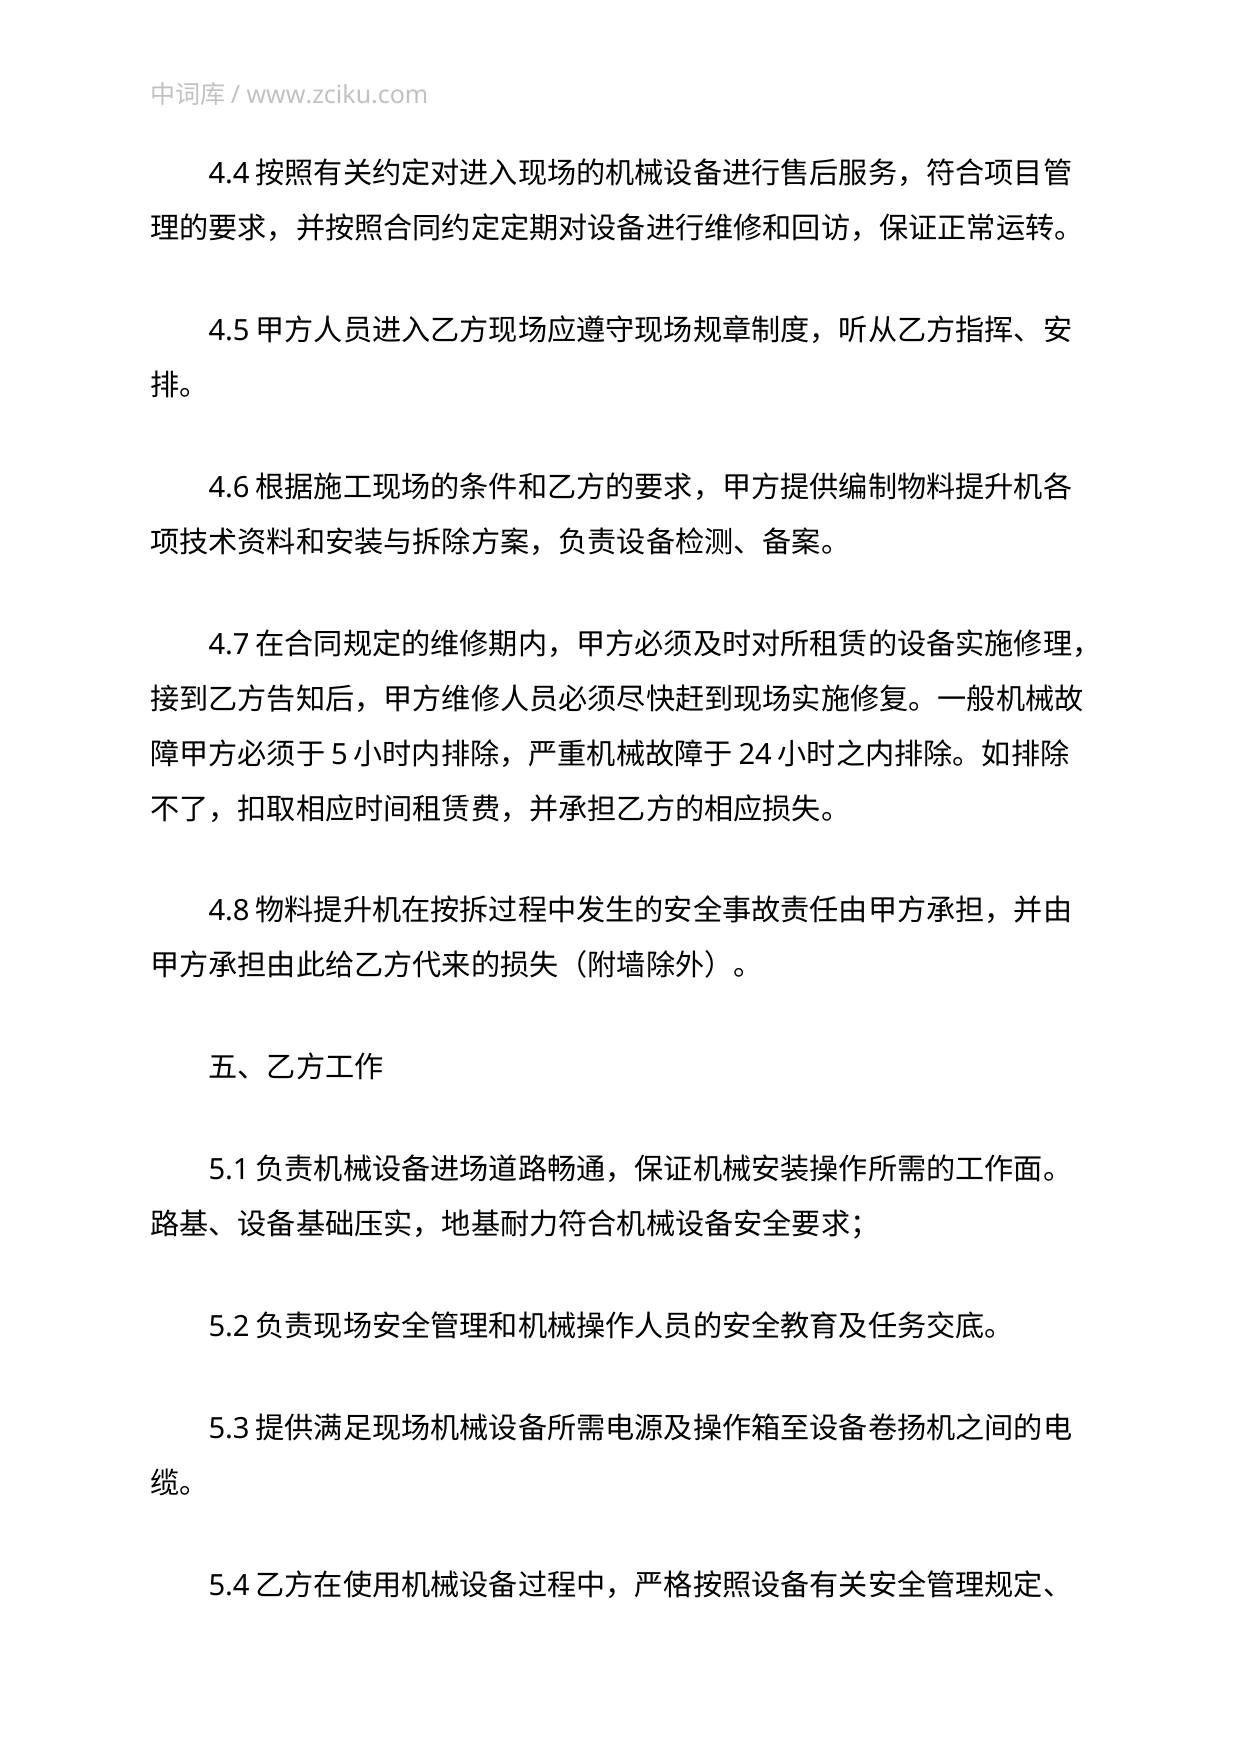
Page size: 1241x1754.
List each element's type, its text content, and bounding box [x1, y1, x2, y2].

text 5.2负责现场安全管理和机械操作人员的安全教育及任务交底。 [150, 1302, 1090, 1345]
text 4.4按照有关约定对进入现场的机械设备进行售后服务，符合项目管理的要求，并按照合同约定定期对设备进行维修和回访，保证正常运转。 [150, 150, 1090, 247]
text 4.5甲方人员进入乙方现场应遵守现场规章制度，听从乙方指挥、安排。 [150, 307, 1090, 404]
text 4.7在合同规定的维修期内，甲方必须及时对所租赁的设备实施修理，接到乙方告知后，甲方维修人员必须尽快赶到现场实施修复。一般机械故障甲方必须于5小时内排除，严重机械故障于24小时之内排除。如排除不了，扣取相应时间租赁费，并承担乙方的相应损失。 [150, 620, 1090, 827]
text 五、乙方工作 [150, 1044, 1090, 1086]
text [150, 1561, 1090, 1603]
text 4.6根据施工现场的条件和乙方的要求，甲方提供编制物料提升机各项技术资料和安装与拆除方案，负责设备检测、备案。 [150, 463, 1090, 561]
text 4.8物料提升机在按拆过程中发生的安全事故责任由甲方承担，并由甲方承担由此给乙方代来的损失（附墙除外）。 [150, 887, 1090, 984]
text 5.3提供满足现场机械设备所需电源及操作箱至设备卷扬机之间的电缆。 [150, 1404, 1090, 1502]
text 5.1负责机械设备进场道路畅通，保证机械安装操作所需的工作面。路基、设备基础压实，地基耐力符合机械设备安全要求； [150, 1146, 1090, 1243]
